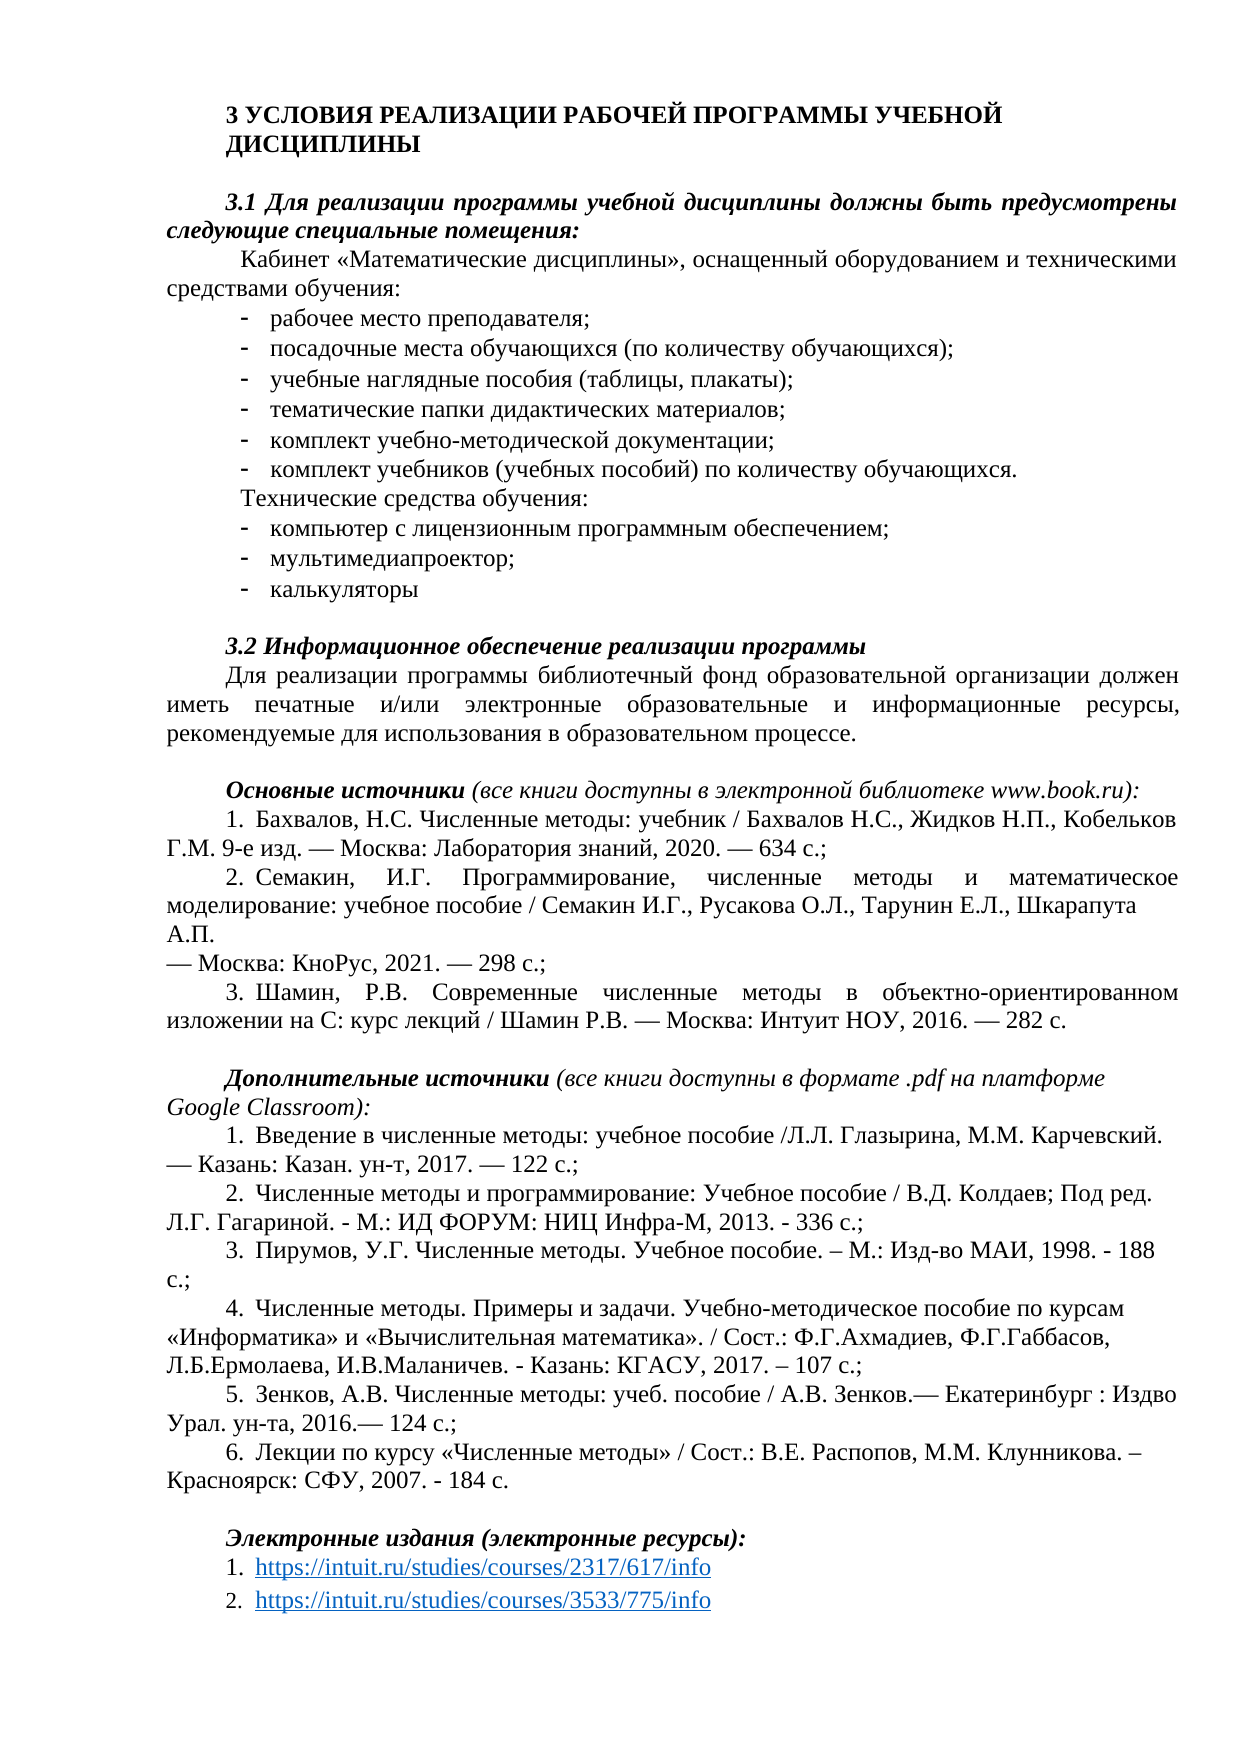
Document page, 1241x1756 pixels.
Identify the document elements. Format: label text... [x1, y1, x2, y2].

text «Информатика» и «Вычислительная математика». / Сост.: Ф.Г.Ахмадиев, Ф.Г.Габбасов, Л.Б.Ермолаева, И.В.Маланичев. - Казань: КГАСУ, 2017. – 107 с.; [166, 1322, 1215, 1379]
list Введение в численные методы: учебное пособие /Л.Л. Глазырина, М.М. Карчевский. [225, 1121, 1215, 1149]
list мультимедиапроектор; [240, 542, 1215, 573]
list комплект учебников (учебных пособий) по количеству обучающихся. Технические средства обучения: [240, 454, 1018, 512]
list Численные методы и программирование: Учебное пособие / В.Д. Колдаев; Под ред. Л.Г. Гагариной. - М.: ИД ФОРУМ: НИЦ Инфра-М, 2013. - 336 с.; [166, 1178, 1152, 1236]
subtitle Для реализации программы учебной дисциплины должны быть предусмотрены следующие специальные помещения: [166, 187, 1180, 244]
list https://intuit.ru/studies/courses/3533/775/info [225, 1585, 1215, 1614]
list Шамин, Р.В. Современные численные методы в объектно-ориентированном изложении на C: курс лекций / Шамин Р.В. — Москва: Интуит НОУ, 2016. — 282 с. [166, 977, 1181, 1034]
list Лекции по курсу «Численные методы» / Сост.: В.Е. Распопов, М.М. Клунникова. – Красноярск: СФУ, 2007. - 184 с. [166, 1437, 1143, 1494]
subtitle Информационное обеспечение реализации программы [225, 632, 1215, 661]
list Семакин, И.Г. Программирование, численные методы и математическое моделирование: учебное пособие / Семакин И.Г., Русакова О.Л., Тарунин Е.Л., Шкарапута А.П. [166, 862, 1181, 948]
list https://intuit.ru/studies/courses/2317/617/info [225, 1552, 1215, 1581]
list Казань: Казан. ун-т, 2017. — 122 с.; [166, 1149, 1215, 1178]
text Дополнительные источники (все книги доступны в формате .pdf на платформе Google Classroom): [166, 1063, 1108, 1120]
list Москва: КноРус, 2021. — 298 с.; [166, 948, 1215, 977]
list калькуляторы [240, 573, 1215, 603]
list Зенков, А.В. Численные методы: учеб. пособие / А.В. Зенков.— Екатеринбург : Издво Урал. ун-та, 2016.— 124 с.; [166, 1379, 1178, 1437]
list компьютер с лицензионным программным обеспечением; [240, 512, 1215, 542]
text с.; [166, 1264, 1215, 1293]
list рабочее место преподавателя; [240, 302, 1215, 332]
list Пирумов, У.Г. Численные методы. Учебное пособие. – М.: Изд-во МАИ, 1998. - 188 [225, 1236, 1215, 1264]
list Бахвалов, Н.С. Численные методы: учебник / Бахвалов Н.С., Жидков Н.П., Кобельков Г.М. 9-е изд. — Москва: Лаборатория знаний, 2020. — 634 с.; [166, 804, 1181, 862]
list учебные наглядные пособия (таблицы, плакаты); [240, 363, 1215, 393]
list комплект учебно-методической документации; [240, 424, 1215, 454]
subtitle УСЛОВИЯ РЕАЛИЗАЦИИ РАБОЧЕЙ ПРОГРАММЫ УЧЕБНОЙ ДИСЦИПЛИНЫ [226, 100, 1004, 158]
list тематические папки дидактических материалов; [240, 393, 1215, 424]
list посадочные места обучающихся (по количеству обучающихся); [240, 332, 1215, 363]
list Численные методы. Примеры и задачи. Учебно-методическое пособие по курсам [225, 1293, 1215, 1322]
subtitle Электронные издания (электронные ресурсы): [226, 1523, 1215, 1552]
text Основные источники (все книги доступны в электронной библиотеке www.book.ru): [226, 775, 1215, 804]
text Для реализации программы библиотечный фонд образовательной организации должен иметь печатные и/или электронные образовательные и информационные ресурсы, рекомендуемые для использования в образовательном процессе. [166, 661, 1180, 747]
text Кабинет «Математические дисциплины», оснащенный оборудованием и техническими средствами обучения: [166, 244, 1215, 302]
